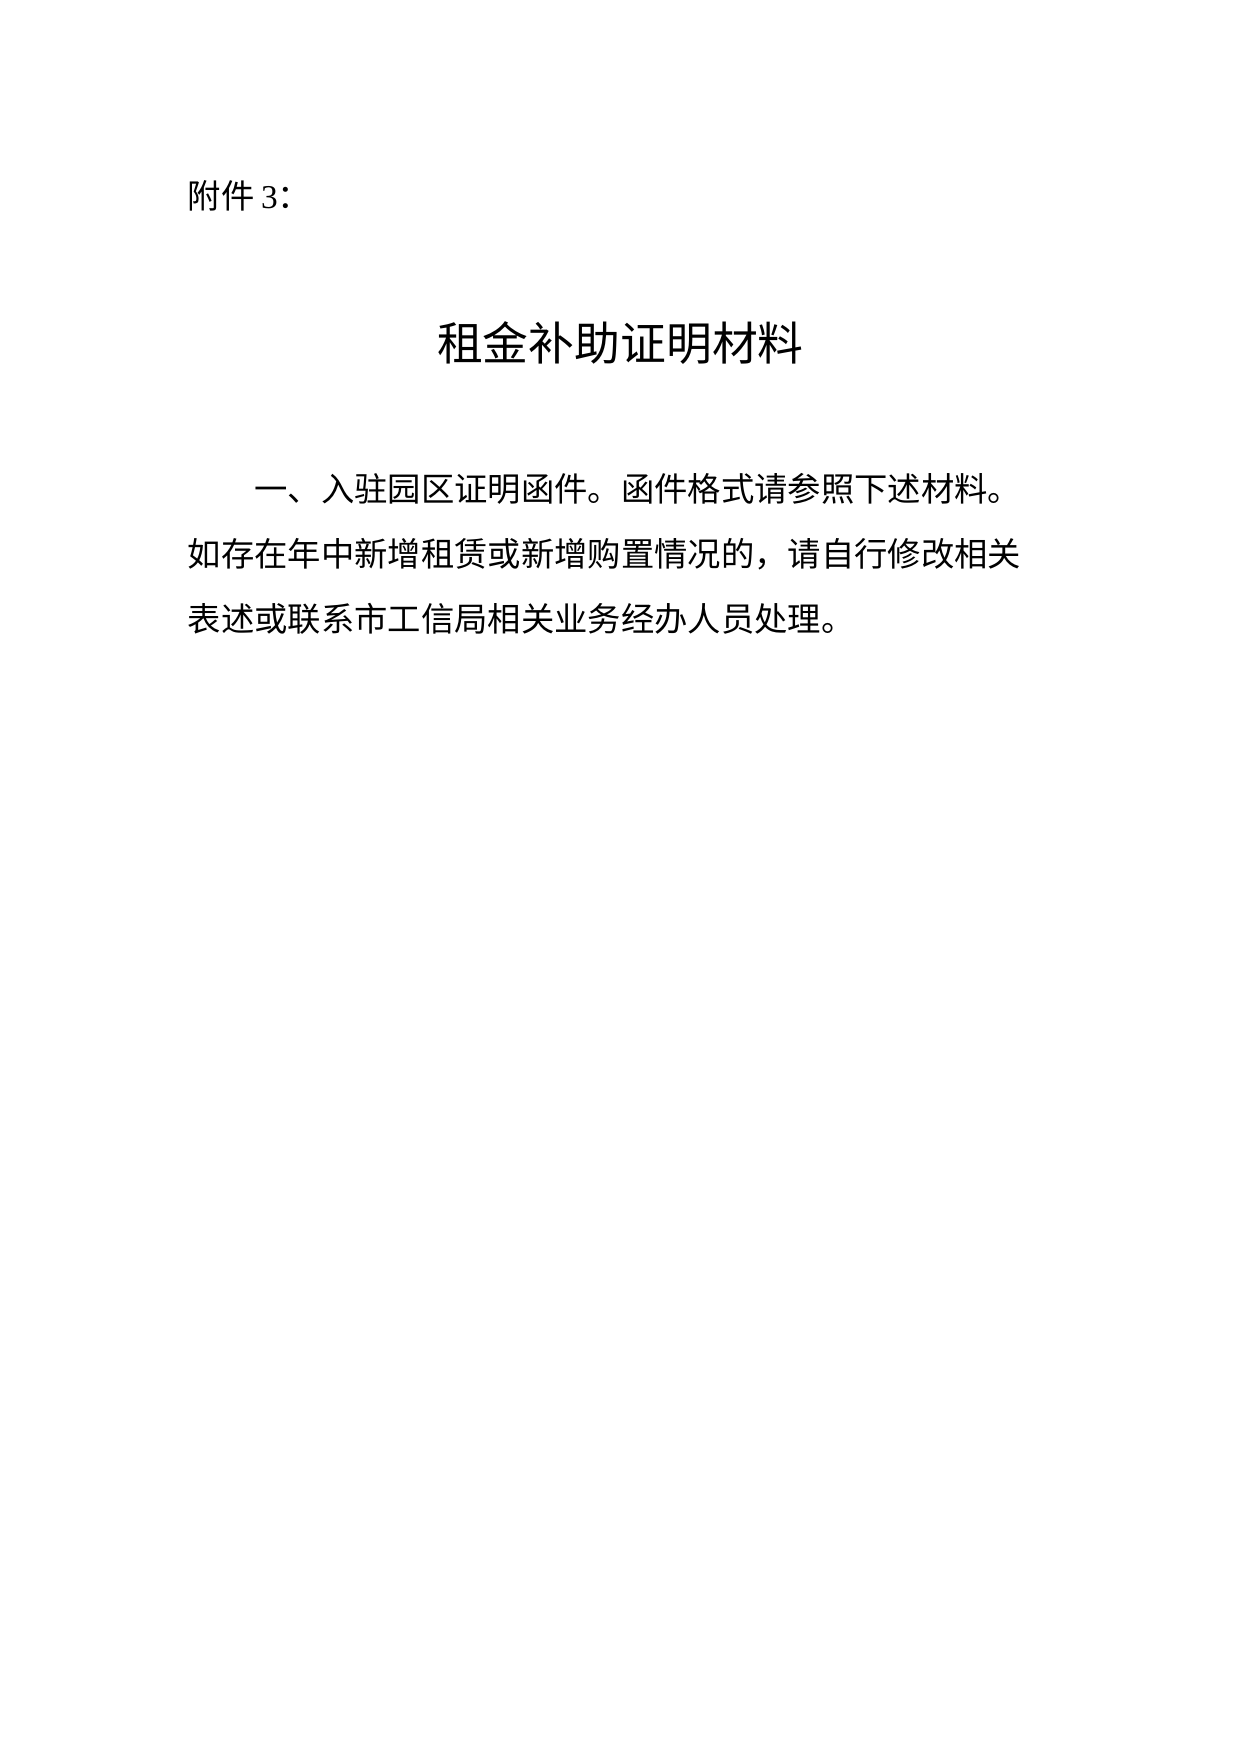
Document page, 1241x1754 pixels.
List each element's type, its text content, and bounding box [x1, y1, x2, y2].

text 一、入驻园区证明函件。函件格式请参照下述材料。如存在年中新增租赁或新增购置情况的，请自行修改相关表述或联系市工信局相关业务经办人员处理。 [187, 454, 1053, 649]
text 租金补助证明材料 [187, 292, 1053, 389]
text 附件3： [187, 162, 1053, 227]
